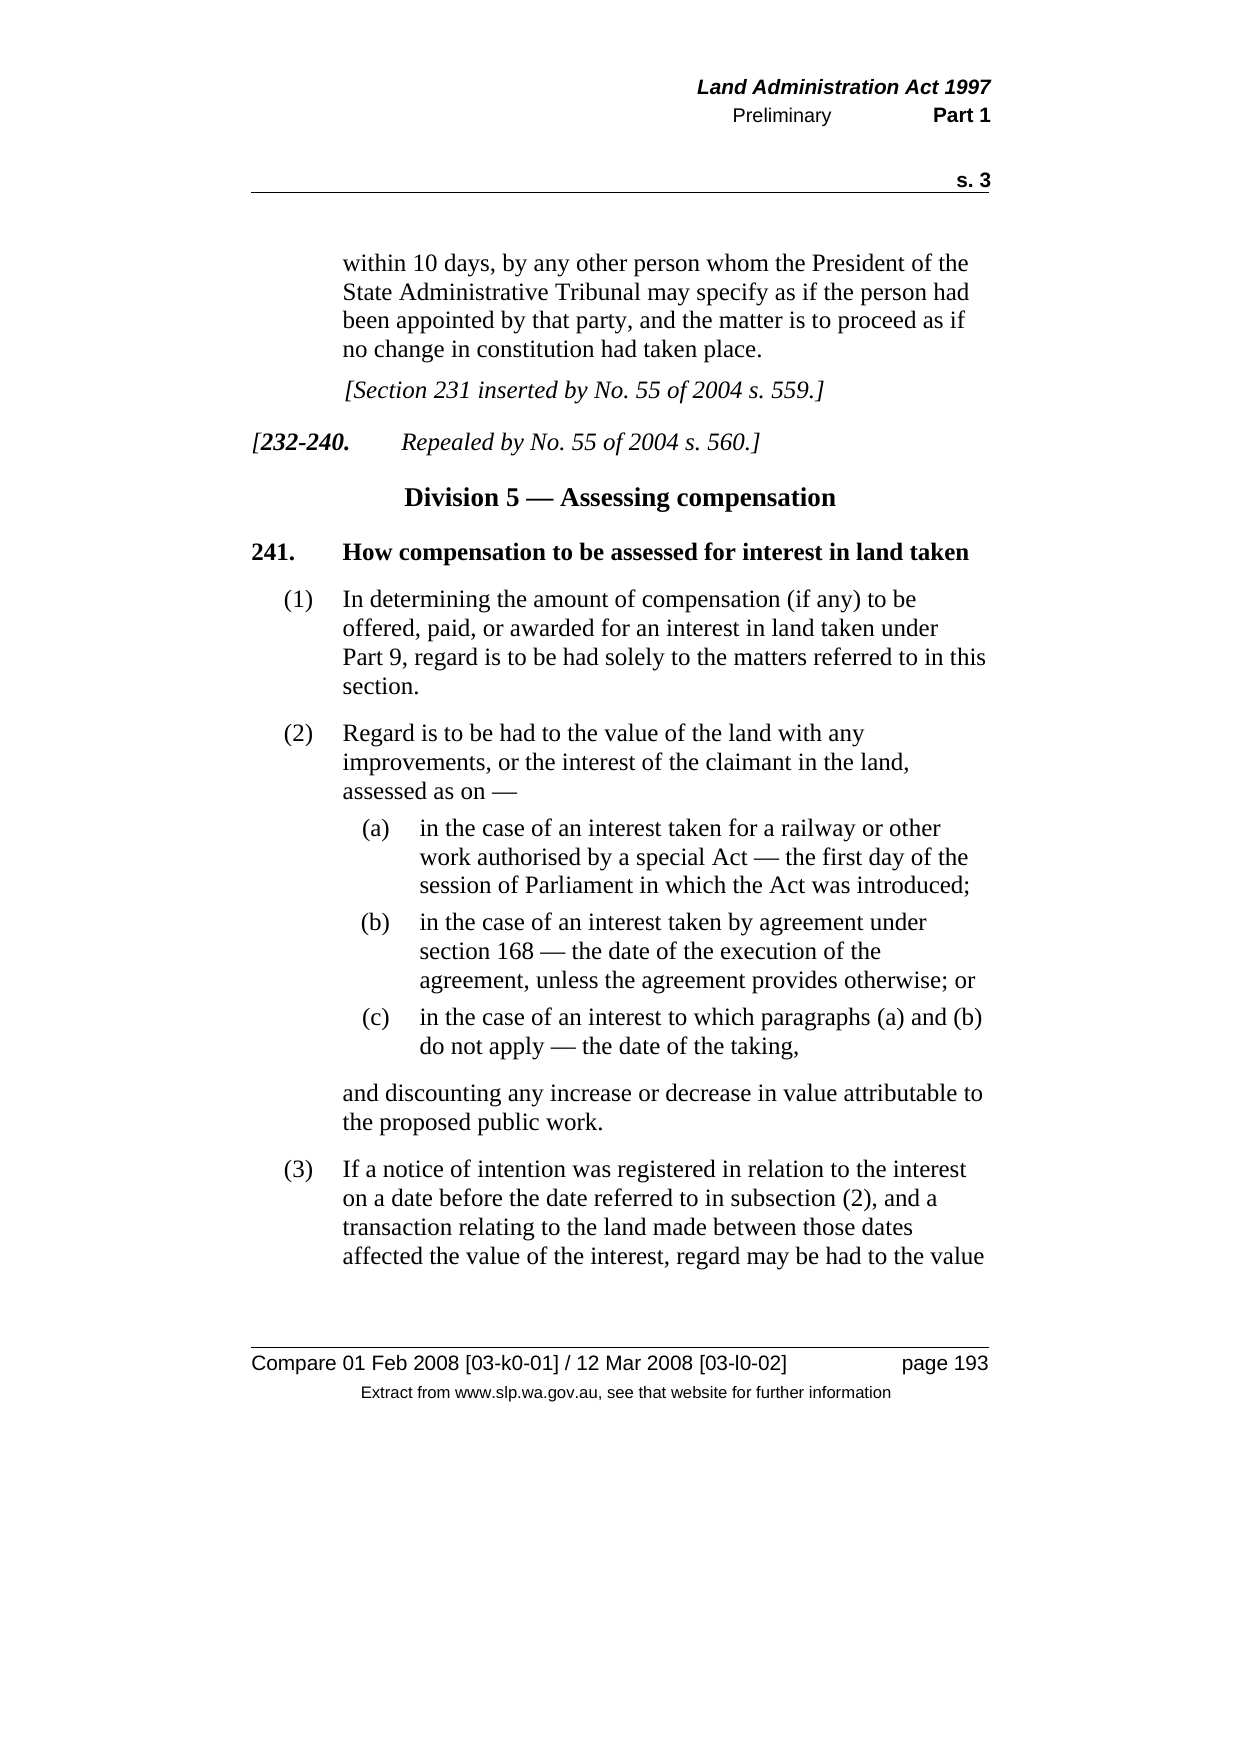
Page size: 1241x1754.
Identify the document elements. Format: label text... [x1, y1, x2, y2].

text [Section 231 inserted by No. 55 of 2004 s. 559.] [251, 376, 989, 404]
text (1) In determining the amount of compensation (if any) to be offered, paid, or awarded for an interest in land taken under Part 9, regard is to be had solely to the matters referred to in this section. [251, 584, 989, 699]
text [251, 248, 989, 363]
text (c) in the case of an interest to which paragraphs (a) and (b) do not apply — the date of the taking, [251, 1002, 989, 1059]
text [232-240. Repealed by No. 55 of 2004 s. 560.] [251, 427, 989, 456]
subtitle 241. How compensation to be assessed for interest in land taken [251, 537, 989, 566]
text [251, 1154, 989, 1269]
text and discounting any increase or decrease in value attributable to the proposed public work. [251, 1078, 989, 1136]
subtitle Division 5 — Assessing compensation [251, 481, 989, 512]
text (a) in the case of an interest taken for a railway or other work authorised by a special Act — the first day of the session of Parliament in which the Act was introduced; [251, 813, 989, 899]
text (2) Regard is to be had to the value of the land with any improvements, or the interest of the claimant in the land, assessed as on — [251, 718, 989, 804]
text (b) in the case of an interest taken by agreement under section 168 — the date of the execution of the agreement, unless the agreement provides otherwise; or [251, 907, 989, 994]
